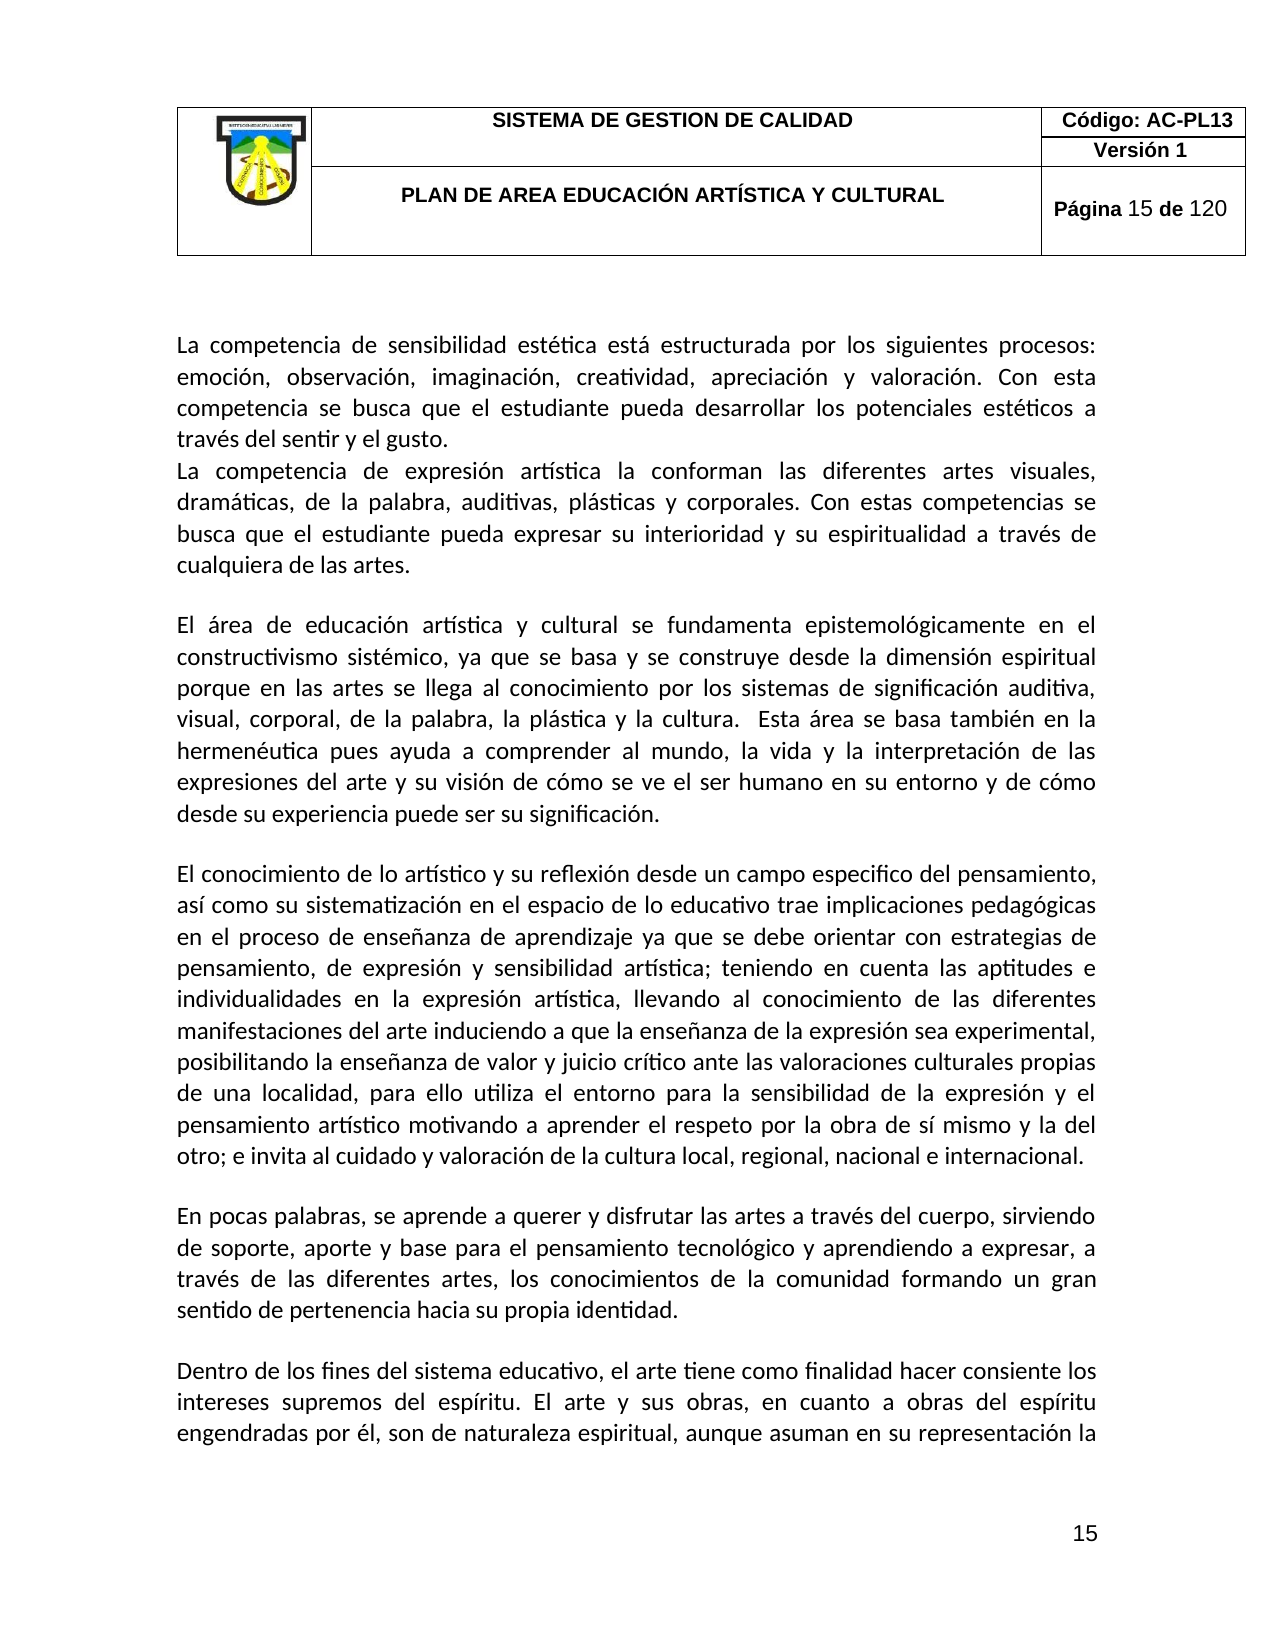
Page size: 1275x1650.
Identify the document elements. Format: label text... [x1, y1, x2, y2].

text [177, 1355, 1098, 1448]
text El área de educación artística y cultural se fundamenta epistemológicamente en el constructivismo sistémico, ya que se basa y se construye desde la dimensión espiritual porque en las artes se llega al conocimiento por los sistemas de significación auditiva, visual, corporal, de la palabra, la plástica y la cultura. Esta área se basa también en la hermenéutica pues ayuda a comprender al mundo, la vida y la interpretación de las expresiones del arte y su visión de cómo se ve el ser humano en su entorno y de cómo desde su experiencia puede ser su significación. [177, 609, 1098, 828]
text En pocas palabras, se aprende a querer y disfrutar las artes a través del cuerpo, sirviendo de soporte, aporte y base para el pensamiento tecnológico y aprendiendo a expresar, a través de las diferentes artes, los conocimientos de la comunidad formando un gran sentido de pertenencia hacia su propia identidad. [177, 1201, 1098, 1325]
text El conocimiento de lo artístico y su reflexión desde un campo especifico del pensamiento, así como su sistematización en el espacio de lo educativo trae implicaciones pedagógicas en el proceso de enseñanza de aprendizaje ya que se debe orientar con estrategias de pensamiento, de expresión y sensibilidad artística; teniendo en cuenta las aptitudes e individualidades en la expresión artística, llevando al conocimiento de las diferentes manifestaciones del arte induciendo a que la enseñanza de la expresión sea experimental, posibilitando la enseñanza de valor y juicio crítico ante las valoraciones culturales propias de una localidad, para ello utiliza el entorno para la sensibilidad de la expresión y el pensamiento artístico motivando a aprender el respeto por la obra de sí mismo y la del otro; e invita al cuidado y valoración de la cultura local, regional, nacional e internacional. [177, 858, 1098, 1171]
text La competencia de expresión artística la conforman las diferentes artes visuales, dramáticas, de la palabra, auditivas, plásticas y corporales. Con estas competencias se busca que el estudiante pueda expresar su interioridad y su espiritualidad a través de cualquiera de las artes. [177, 455, 1098, 580]
picture [207, 108, 311, 207]
text La competencia de sensibilidad estética está estructurada por los siguientes procesos: emoción, observación, imaginación, creatividad, apreciación y valoración. Con esta competencia se busca que el estudiante pueda desarrollar los potenciales estéticos a través del sentir y el gusto. [177, 329, 1098, 454]
